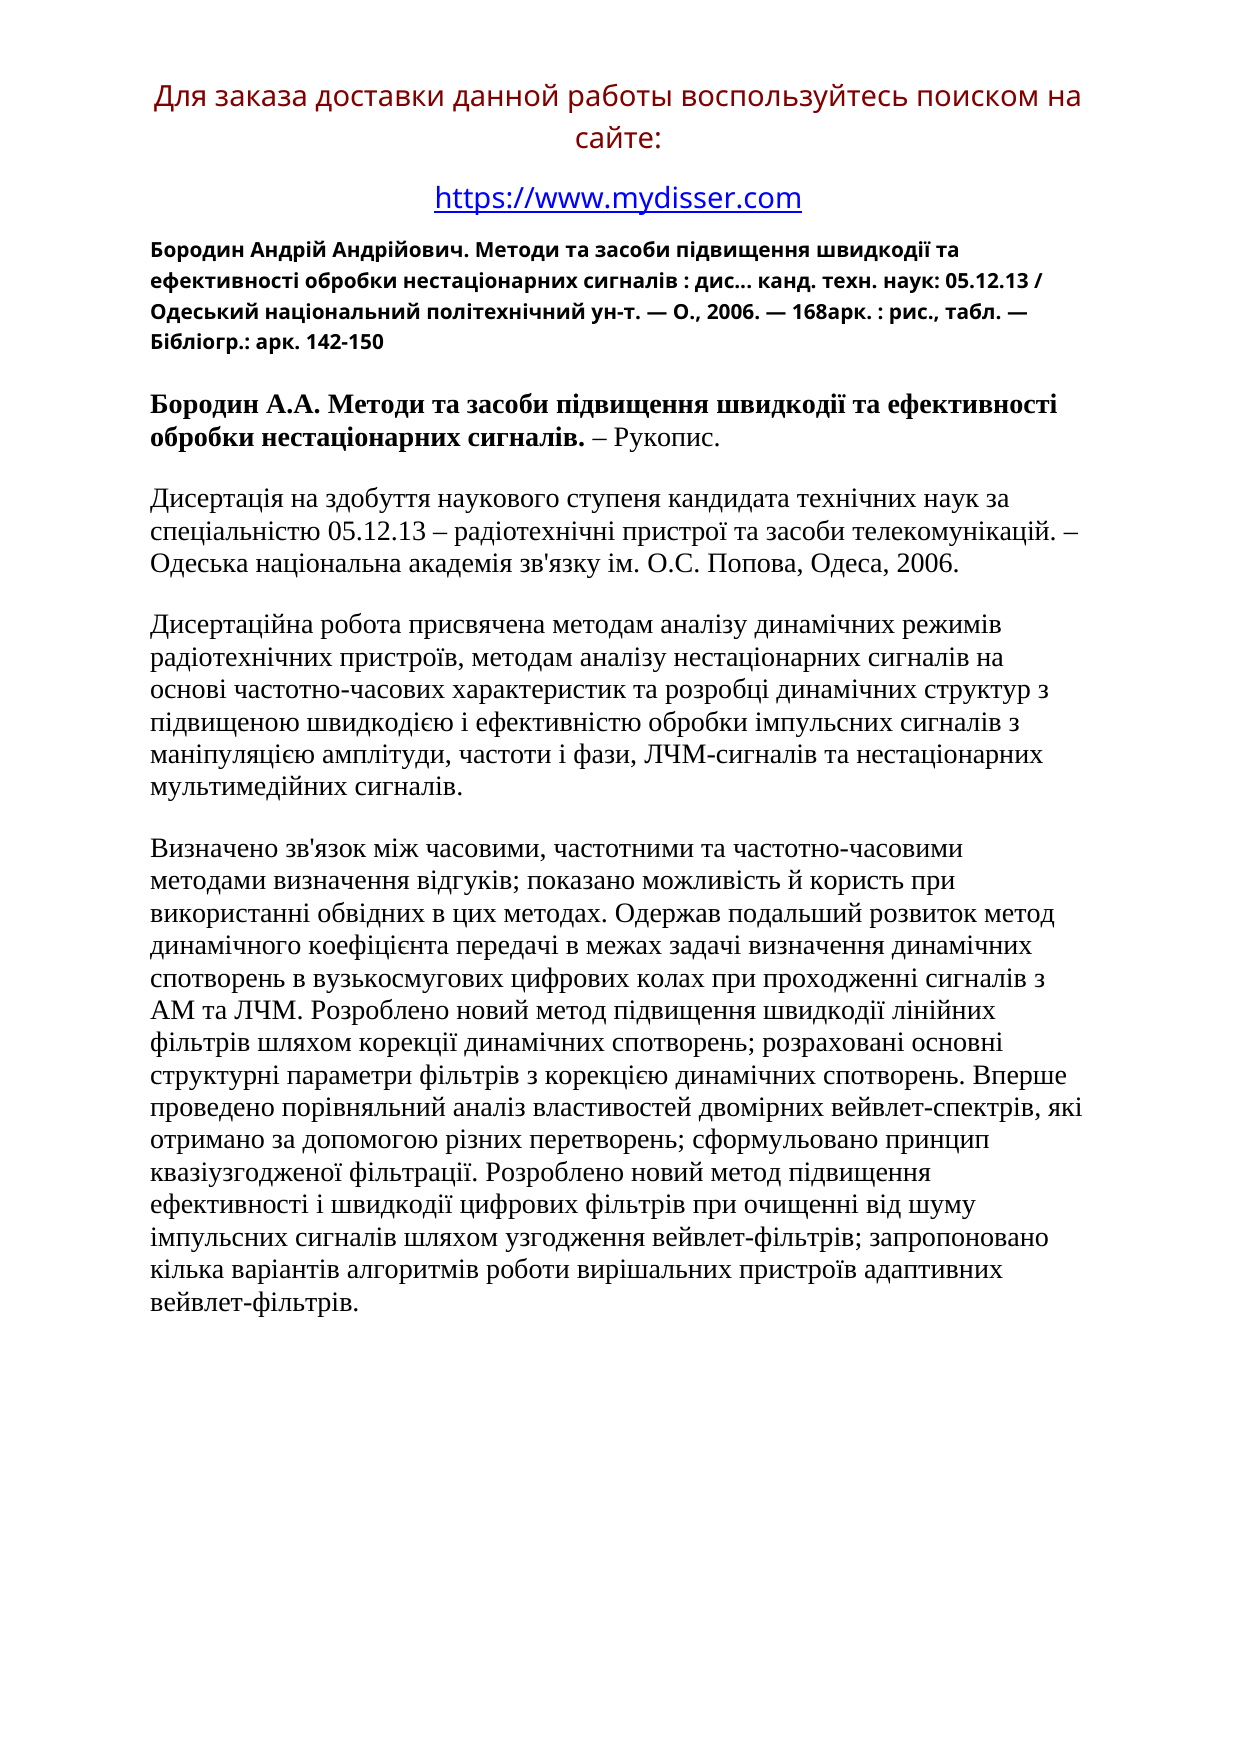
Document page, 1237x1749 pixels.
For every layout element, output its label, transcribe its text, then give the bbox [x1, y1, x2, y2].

text Бородин Андрій Андрійович. Методи та засоби підвищення швидкодії та ефективності обробки нестаціонарних сигналів : дис... канд. техн. наук: 05.12.13 / Одеський національний політехнічний ун-т. — О., 2006. — 168арк. : рис., табл. — Бібліогр.: арк. 142-150 [150, 236, 1086, 356]
text Дисертація на здобуття наукового ступеня кандидата технічних наук за спеціальністю 05.12.13 – радіотехнічні пристрої та засоби телекомунікацій. – Одеська національна академія зв'язку ім. О.С. Попова, Одеса, 2006. [150, 481, 1086, 578]
text Дисертаційна робота присвячена методам аналізу динамічних режимів радіотехнічних пристроїв, методам аналізу нестаціонарних сигналів на основі частотно-часових характеристик та розробці динамічних структур з підвищеною швидкодією і ефективністю обробки імпульсних сигналів з маніпуляцією амплітуди, частоти і фази, ЛЧМ-сигналів та нестаціонарних мультимедійних сигналів. [150, 607, 1086, 802]
text Бородин А.А. Методи та засоби підвищення швидкодії та ефективності обробки нестаціонарних сигналів. – Рукопис. [150, 387, 1086, 452]
text Визначено зв'язок між часовими, частотними та частотно-часовими методами визначення відгуків; показано можливість й користь при використанні обвідних в цих методах. Одержав подальший розвиток метод динамічного коефіцієнта передачі в межах задачі визначення динамічних спотворень в вузькосмугових цифрових колах при проходженні сигналів з АМ та ЛЧМ. Розроблено новий метод підвищення швидкодії лінійних фільтрів шляхом корекції динамічних спотворень; розраховані основні структурні параметри фільтрів з корекцією динамічних спотворень. Вперше проведено порівняльний аналіз властивостей двомірних вейвлет-спектрів, які отримано за допомогою різних перетворень; сформульовано принцип квазіузгодженої фільтрації. Розроблено новий метод підвищення ефективності і швидкодії цифрових фільтрів при очищенні від шуму імпульсних сигналів шляхом узгодження вейвлет-фільтрів; запропоновано кілька варіантів алгоритмів роботи вирішальних пристроїв адаптивних вейвлет-фільтрів. [150, 831, 1086, 1317]
